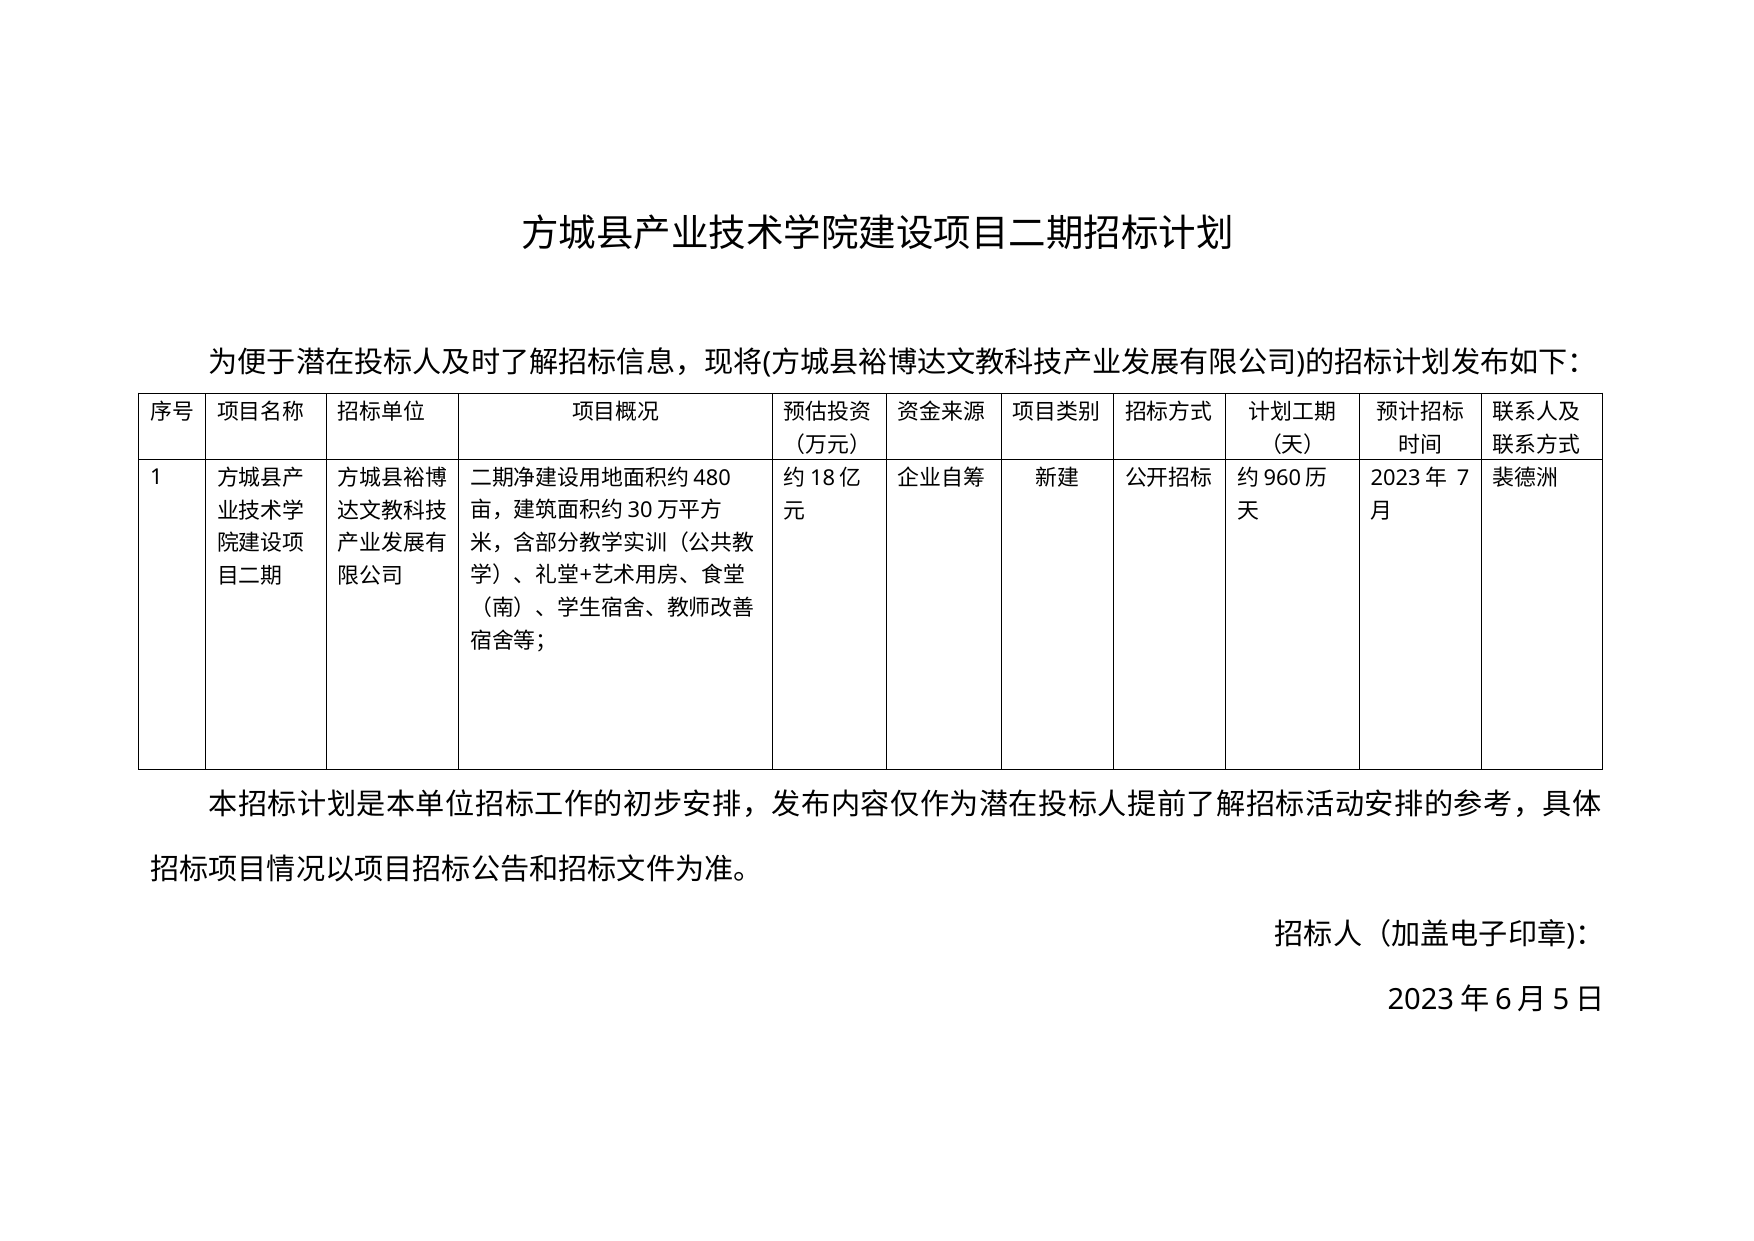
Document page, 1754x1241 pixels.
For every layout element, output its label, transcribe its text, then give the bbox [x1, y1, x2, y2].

text 2023年6月5日 [150, 964, 1604, 1029]
table_header 招标方式 [1114, 394, 1225, 459]
table_cell 公开招标 [1114, 460, 1225, 768]
text 本招标计划是本单位招标工作的初步安排，发布内容仅作为潜在投标人提前了解招标活动安排的参考，具体招标项目情况以项目招标公告和招标文件为准。 [150, 769, 1604, 899]
table_cell 二期净建设用地面积约480亩，建筑面积约30万平方米，含部分教学实训（公共教学）、礼堂+艺术用房、食堂（南）、学生宿舍、教师改善宿舍等； [459, 460, 772, 768]
table_header 项目类别 [1002, 394, 1113, 459]
text 为便于潜在投标人及时了解招标信息，现将(方城县裕博达文教科技产业发展有限公司)的招标计划发布如下： [150, 328, 1604, 393]
table_cell 方城县裕博达文教科技产业发展有限公司 [327, 460, 458, 768]
table_cell 方城县产业技术学院建设项目二期 [206, 460, 326, 768]
table_header 项目名称 [206, 394, 326, 459]
table_cell 约960历天 [1226, 460, 1359, 768]
text 招标人（加盖电子印章)： [150, 899, 1604, 964]
table_header 预估投资（万元） [773, 394, 886, 459]
table_cell 裴德洲 [1482, 460, 1602, 768]
table_header 招标单位 [327, 394, 458, 459]
table_cell 约18亿元 [773, 460, 886, 768]
table_header 序号 [139, 394, 205, 459]
table_cell 新建 [1002, 460, 1113, 768]
text 方城县产业技术学院建设项目二期招标计划 [150, 198, 1604, 263]
table_cell 2023年 7月 [1360, 460, 1481, 768]
table_header 联系人及联系方式 [1482, 394, 1602, 459]
table_header 项目概况 [459, 394, 772, 459]
table_header 预计招标时间 [1360, 394, 1481, 459]
table_header 计划工期（天） [1226, 394, 1359, 459]
table_header 资金来源 [887, 394, 1001, 459]
table_cell 1 [139, 460, 205, 768]
table_cell 企业自筹 [887, 460, 1001, 768]
